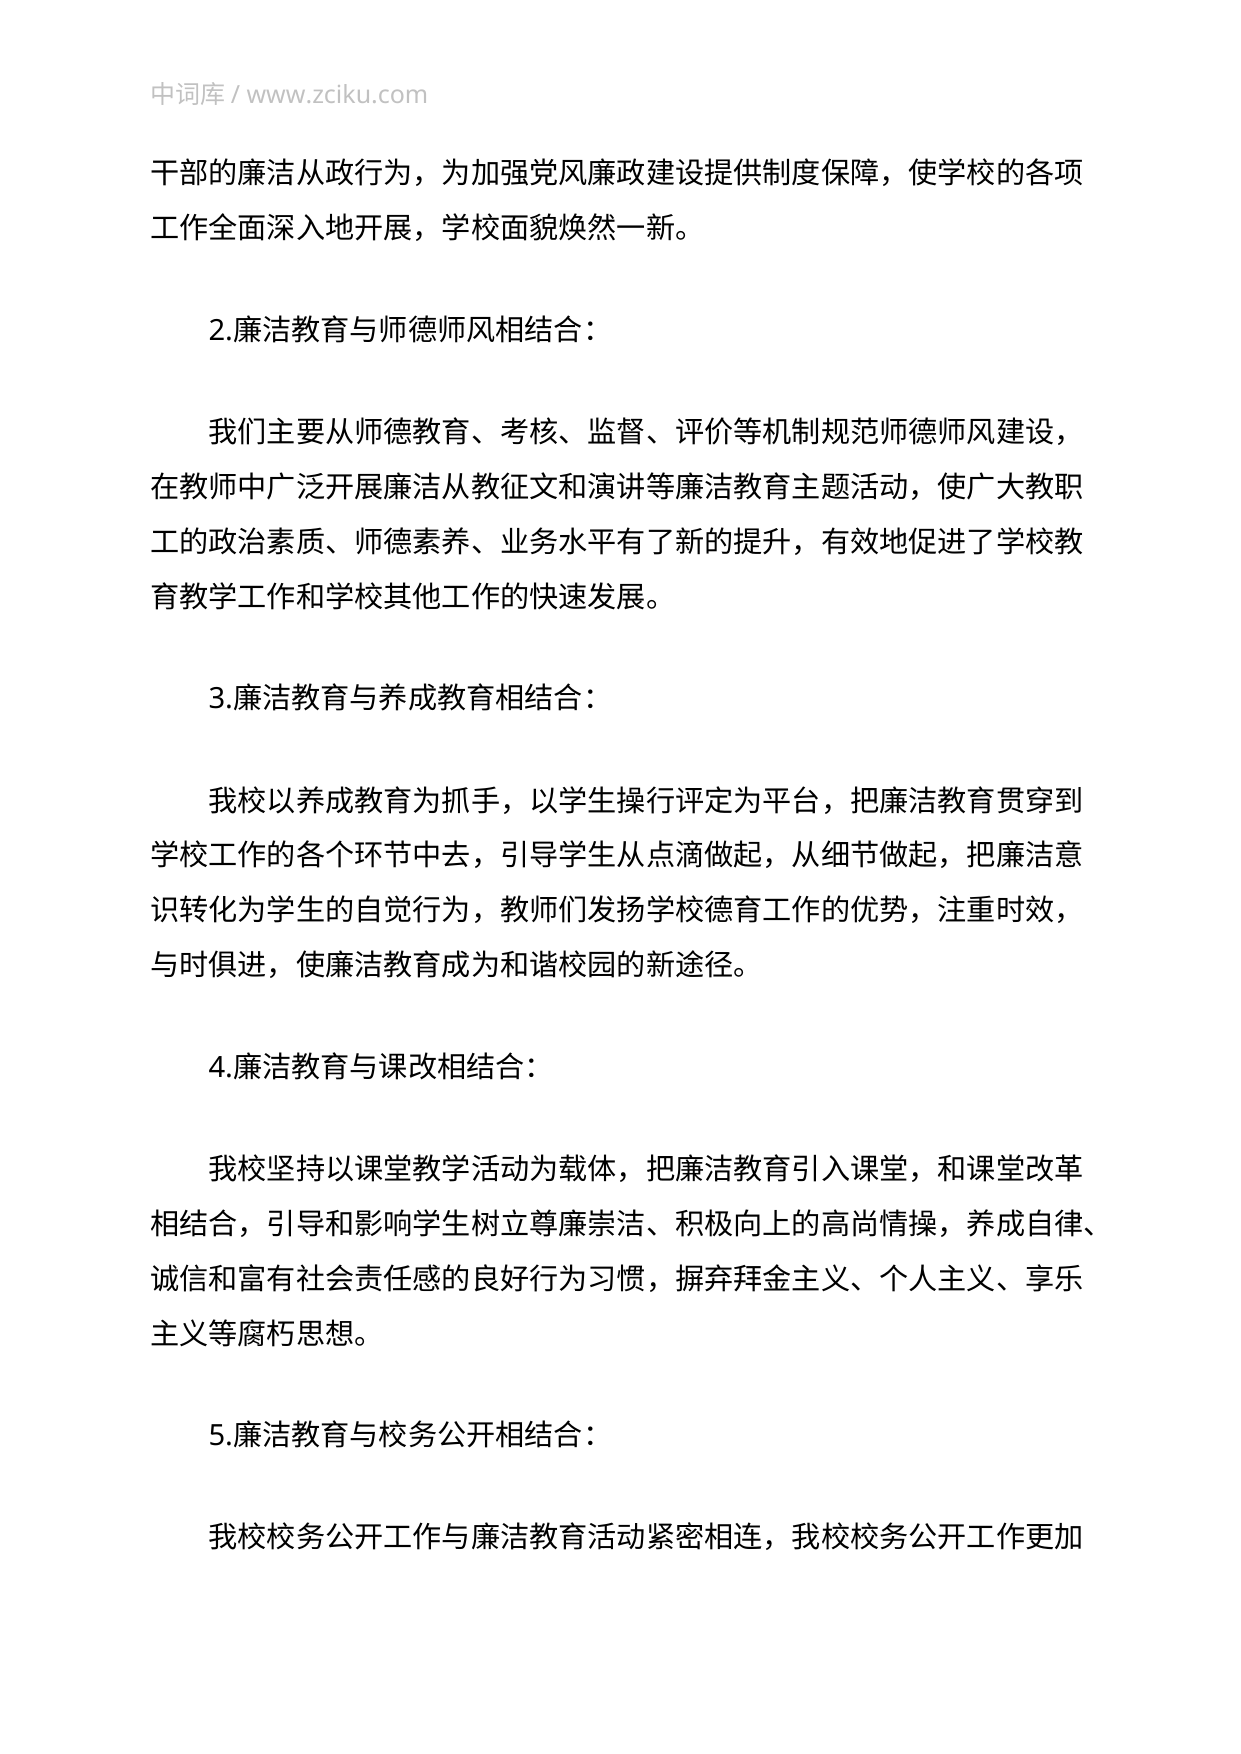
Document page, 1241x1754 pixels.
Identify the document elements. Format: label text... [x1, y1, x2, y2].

text 我校坚持以课堂教学活动为载体，把廉洁教育引入课堂，和课堂改革相结合，引导和影响学生树立尊廉崇洁、积极向上的高尚情操，养成自律、诚信和富有社会责任感的良好行为习惯，摒弃拜金主义、个人主义、享乐主义等腐朽思想。 [150, 1146, 1090, 1352]
text 我校以养成教育为抓手，以学生操行评定为平台，把廉洁教育贯穿到学校工作的各个环节中去，引导学生从点滴做起，从细节做起，把廉洁意识转化为学生的自觉行为，教师们发扬学校德育工作的优势，注重时效，与时俱进，使廉洁教育成为和谐校园的新途径。 [150, 777, 1090, 984]
text 我们主要从师德教育、考核、监督、评价等机制规范师德师风建设，在教师中广泛开展廉洁从教征文和演讲等廉洁教育主题活动，使广大教职工的政治素质、师德素养、业务水平有了新的提升，有效地促进了学校教育教学工作和学校其他工作的快速发展。 [150, 409, 1090, 616]
text 5.廉洁教育与校务公开相结合： [150, 1412, 1090, 1454]
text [150, 150, 1090, 247]
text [150, 1514, 1090, 1556]
text 2.廉洁教育与师德师风相结合： [150, 307, 1090, 349]
text 4.廉洁教育与课改相结合： [150, 1043, 1090, 1086]
text 3.廉洁教育与养成教育相结合： [150, 675, 1090, 717]
